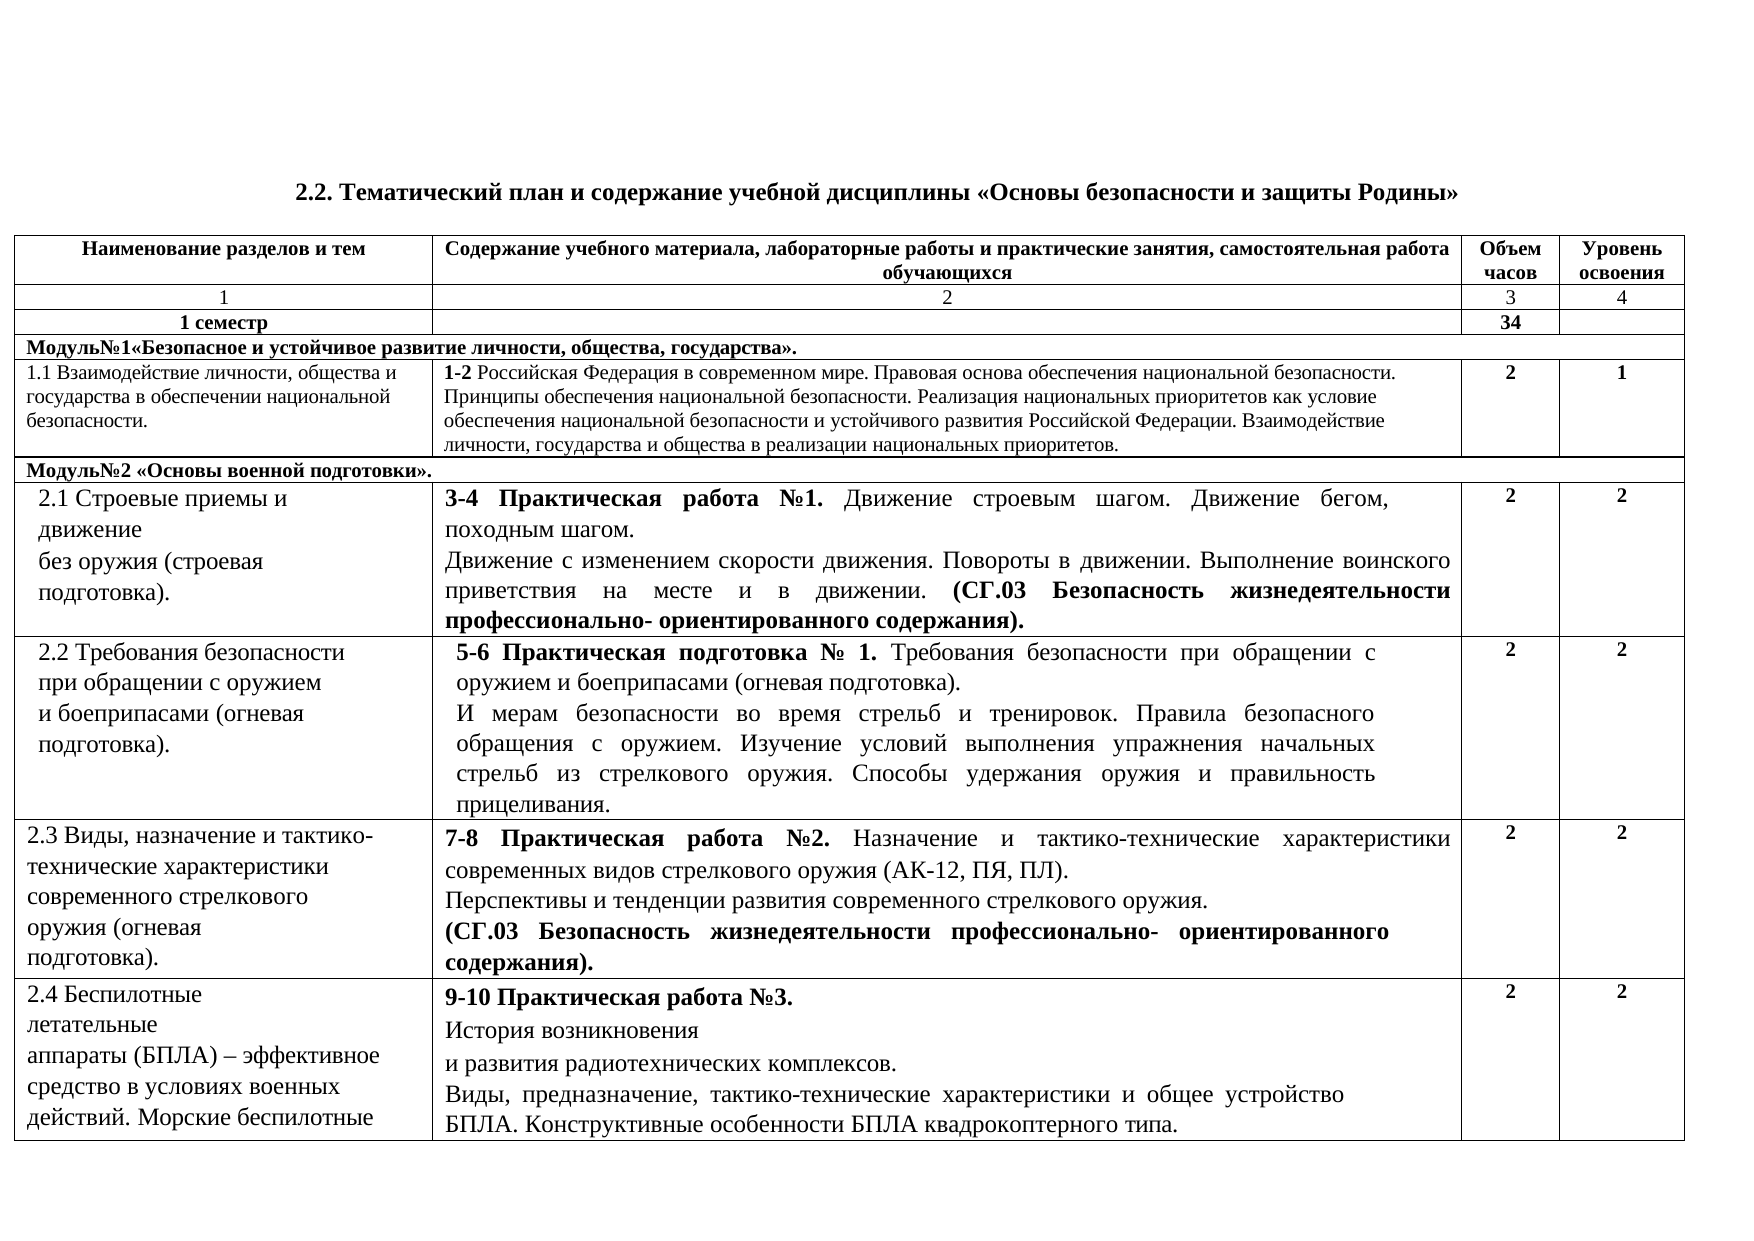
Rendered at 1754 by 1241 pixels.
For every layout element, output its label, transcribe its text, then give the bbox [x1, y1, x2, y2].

table_cell 2.1 Строевые приемы и движение без оружия (строевая подготовка). [15, 483, 432, 636]
table_header Объем часов [1462, 236, 1559, 284]
table_cell 34 [1462, 310, 1559, 334]
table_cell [433, 979, 1461, 1140]
table_cell Модуль№2 «Основы военной подготовки». [15, 458, 1684, 482]
table_cell 4 [1560, 285, 1684, 309]
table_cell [15, 979, 432, 1140]
table_cell 2 [433, 285, 1461, 309]
table_cell 2 [1462, 360, 1559, 456]
table_cell 2.3 Виды, назначение и тактико-технические характеристики современного стрелкового оружия (огневая подготовка). [15, 820, 432, 978]
table_cell 2 [1462, 637, 1559, 819]
table_cell Модуль№1«Безопасное и устойчивое развитие личности, общества, государства». [15, 335, 1684, 359]
table_cell 2 [1560, 637, 1684, 819]
table_header Уровень освоения [1560, 236, 1684, 284]
table_cell 2 [1560, 820, 1684, 978]
table_cell 1 [15, 285, 432, 309]
table_header Наименование разделов и тем [15, 236, 432, 284]
table_header Содержание учебного материала, лабораторные работы и практические занятия, самостоятельная работа обучающихся [433, 236, 1461, 284]
table_cell [433, 310, 1461, 334]
table_cell 7-8 Практическая работа №2. Назначение и тактико-технические характеристики современных видов стрелкового оружия (АК-12, ПЯ, ПЛ). Перспективы и тенденции развития современного стрелкового оружия. (СГ.03 Безопасность жизнедеятельности профессионально- ориентированного содержания). [433, 820, 1461, 978]
table_cell 3-4 Практическая работа №1. Движение строевым шагом. Движение бегом, походным шагом. Движение с изменением скорости движения. Повороты в движении. Выполнение воинского приветствия на месте и в движении. (СГ.03 Безопасность жизнедеятельности профессионально- ориентированного содержания). [433, 483, 1461, 636]
table_cell 2 [1462, 483, 1559, 636]
table_cell 2 [1462, 820, 1559, 978]
table_cell 2.2 Требования безопасности при обращении с оружием и боеприпасами (огневая подготовка). [15, 637, 432, 819]
table_cell 2 [1560, 979, 1684, 1140]
table_cell 1.1 Взаимодействие личности, общества и государства в обеспечении национальной безопасности. [15, 360, 432, 456]
table_cell 5-6 Практическая подготовка № 1. Требования безопасности при обращении с оружием и боеприпасами (огневая подготовка). И мерам безопасности во время стрельб и тренировок. Правила безопасного обращения с оружием. Изучение условий выполнения упражнения начальных стрельб из стрелкового оружия. Способы удержания оружия и правильность прицеливания. [433, 637, 1461, 819]
table_cell 2 [1462, 979, 1559, 1140]
table_cell 3 [1462, 285, 1559, 309]
table_cell 2 [1560, 483, 1684, 636]
table_cell 1 [1560, 360, 1684, 456]
text 2.2. Тематический план и содержание учебной дисциплины «Основы безопасности и защиты Родины» [118, 177, 1636, 206]
table_cell 1 семестр [15, 310, 432, 334]
table_cell 1-2 Российская Федерация в современном мире. Правовая основа обеспечения национальной безопасности. Принципы обеспечения национальной безопасности. Реализация национальных приоритетов как условие обеспечения национальной безопасности и устойчивого развития Российской Федерации. Взаимодействие личности, государства и общества в реализации национальных приоритетов. [433, 360, 1461, 456]
table_cell [1560, 310, 1684, 334]
